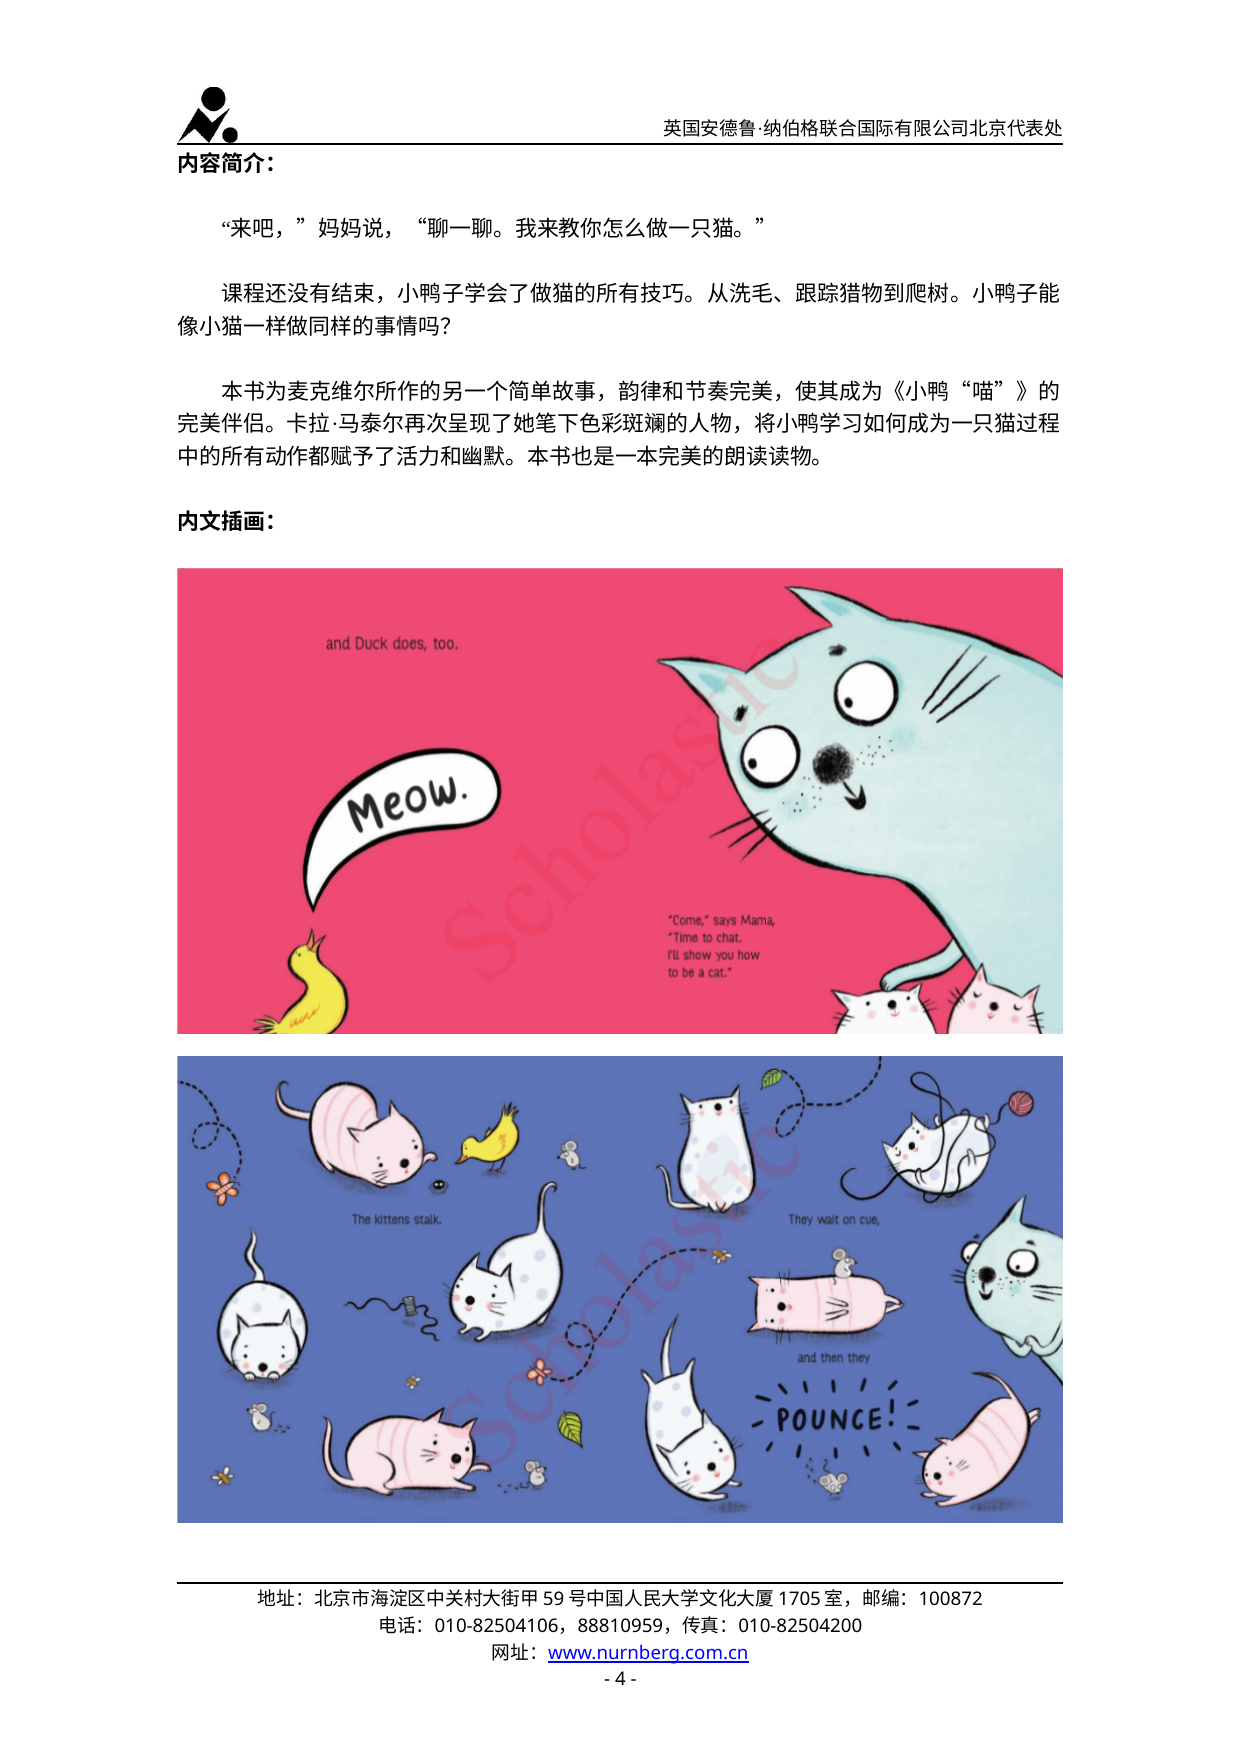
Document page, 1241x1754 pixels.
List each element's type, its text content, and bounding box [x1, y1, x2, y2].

picture [177, 1056, 1063, 1523]
text 课程还没有结束，小鸭子学会了做猫的所有技巧。从洗毛、跟踪猎物到爬树。小鸭子能像小猫一样做同样的事情吗？ [177, 276, 1063, 341]
text 内容简介： [177, 146, 1063, 178]
picture [177, 568, 1063, 1034]
picture [177, 87, 238, 143]
text 本书为麦克维尔所作的另一个简单故事，韵律和节奏完美，使其成为《小鸭“喵”》的完美伴侣。卡拉·马泰尔再次呈现了她笔下色彩斑斓的人物，将小鸭学习如何成为一只猫过程中的所有动作都赋予了活力和幽默。本书也是一本完美的朗读读物。 [177, 373, 1063, 471]
text “来吧，”妈妈说，“聊一聊。我来教你怎么做一只猫。” [177, 211, 1063, 243]
text 内文插画： [177, 503, 1063, 536]
